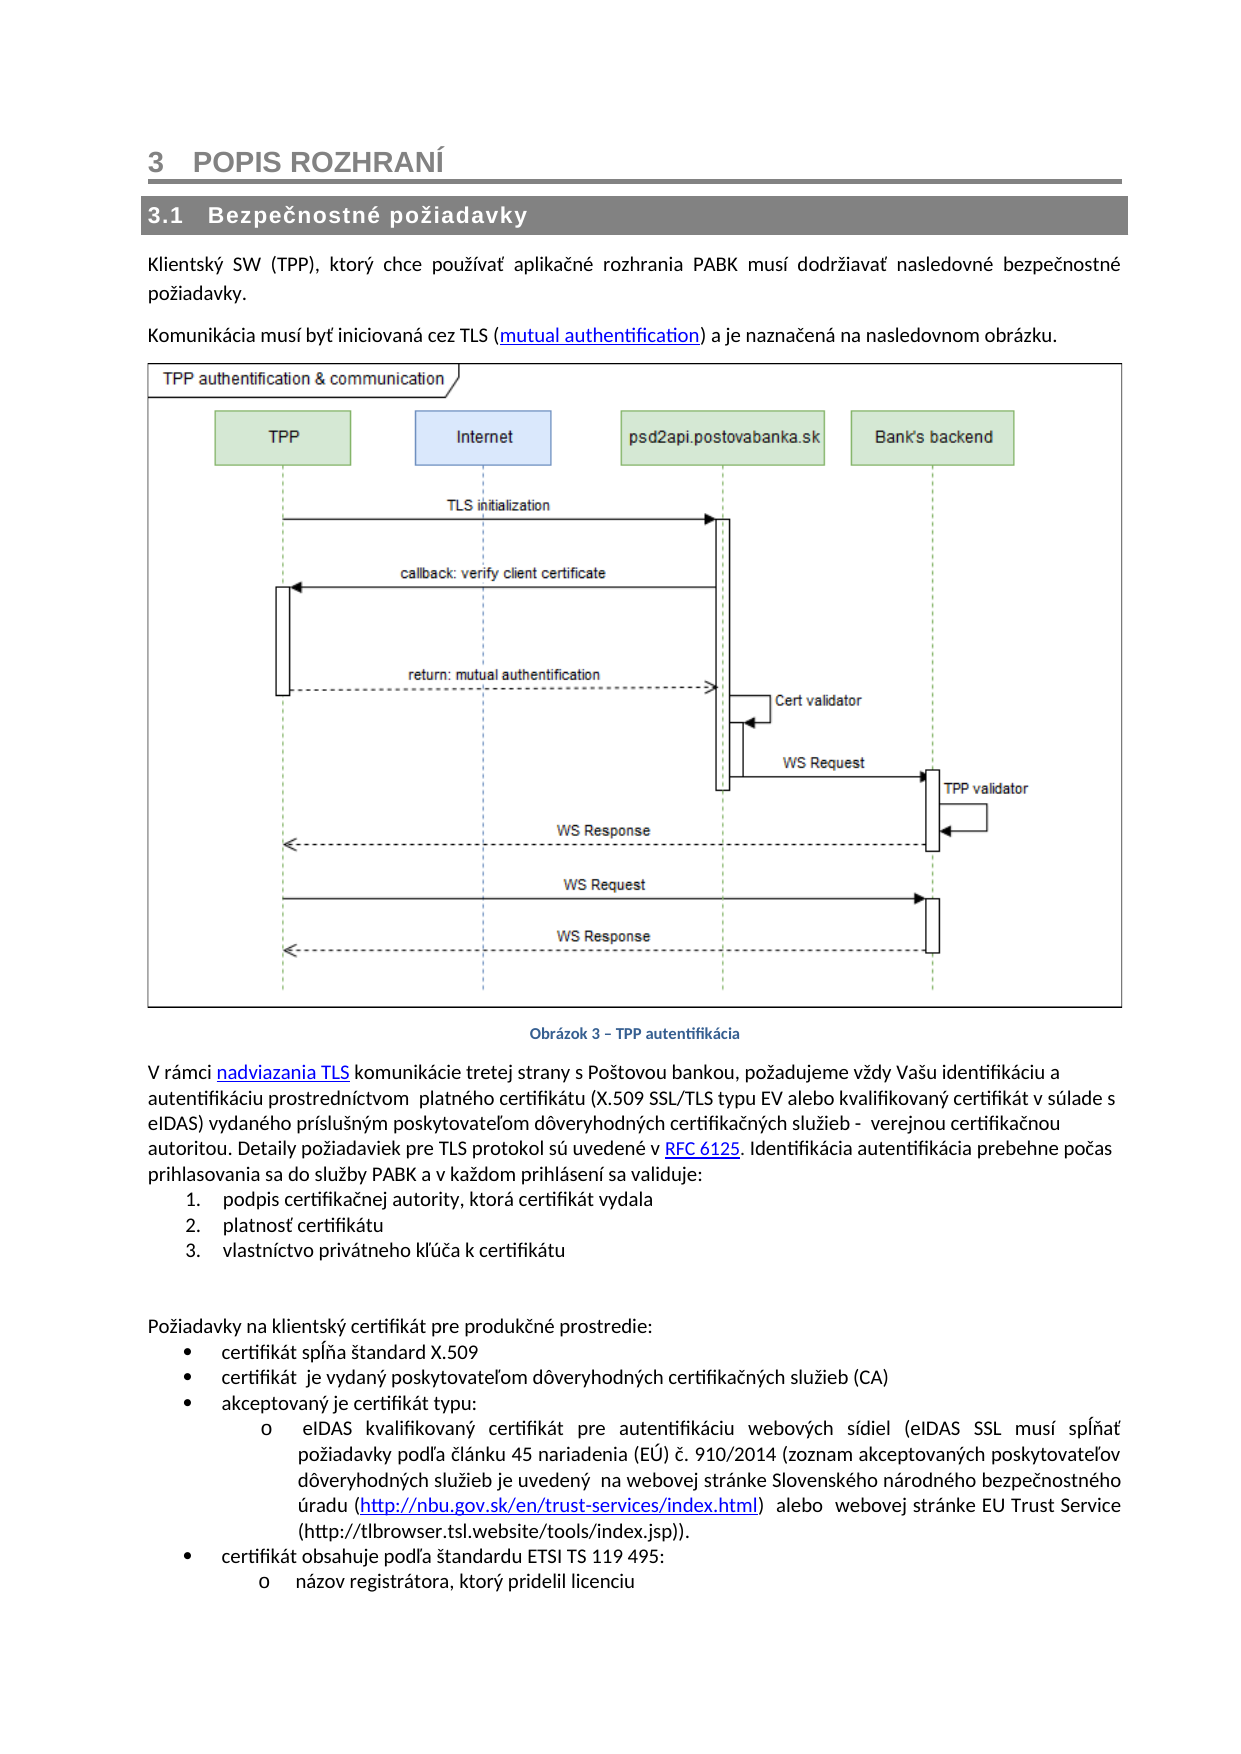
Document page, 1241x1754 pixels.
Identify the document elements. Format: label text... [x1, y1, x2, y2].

list certifikát je vydaný poskytovateľom dôveryhodných certifikačných služieb (CA) [184, 1364, 1122, 1390]
text Obrázok 3 – TPP autentifikácia [148, 1023, 1122, 1044]
list platnosť certifikátu [185, 1212, 1122, 1237]
text V rámci nadviazania TLS komunikácie tretej strany s Poštovou bankou, požadujeme vždy Vašu identifikáciu a autentifikáciu prostredníctvom platného certifikátu (X.509 SSL/TLS typu EV alebo kvalifikovaný certifikát v súlade s eIDAS) vydaného príslušným poskytovateľom dôveryhodných certifikačných služieb - verejnou certifikačnou autoritou. Detaily požiadaviek pre TLS protokol sú uvedené v RFC 6125. Identifikácia autentifikácia prebehne počas prihlasovania sa do služby PABK a v každom prihlásení sa validuje: [148, 1059, 1122, 1186]
text Požiadavky na klientský certifikát pre produkčné prostredie: [148, 1313, 1122, 1339]
picture [147, 363, 1123, 1008]
subtitle Bezpečnostné požiadavky [148, 203, 1122, 229]
subtitle Popis rozhraní [148, 145, 1122, 179]
list eIDAS kvalifikovaný certifikát pre autentifikáciu webových sídiel (eIDAS SSL musí spĺňať požiadavky podľa článku 45 nariadenia (EÚ) č. 910/2014 (zoznam akceptovaných poskytovateľov dôveryhodných služieb je uvedený na webovej stránke Slovenského národného bezpečnostného úradu (http://nbu.gov.sk/en/trust-services/index.html) alebo webovej stránke EU Trust Service (http://tlbrowser.tsl.website/tools/index.jsp)). [260, 1415, 1122, 1543]
text Komunikácia musí byť iniciovaná cez TLS (mutual authentification) a je naznačená na nasledovnom obrázku. [148, 322, 1122, 348]
list názov registrátora, ktorý pridelil licenciu [258, 1569, 1122, 1595]
list certifikát spĺňa štandard X.509 [184, 1339, 1122, 1364]
text Klientský SW (TPP), ktorý chce používať aplikačné rozhrania PABK musí dodržiavať nasledovné bezpečnostné požiadavky. [148, 251, 1122, 306]
list podpis certifikačnej autority, ktorá certifikát vydala [185, 1186, 1122, 1212]
list vlastníctvo privátneho kľúča k certifikátu [185, 1237, 1122, 1263]
list certifikát obsahuje podľa štandardu ETSI TS 119 495: [184, 1543, 1122, 1569]
list akceptovaný je certifikát typu: [184, 1390, 1122, 1415]
